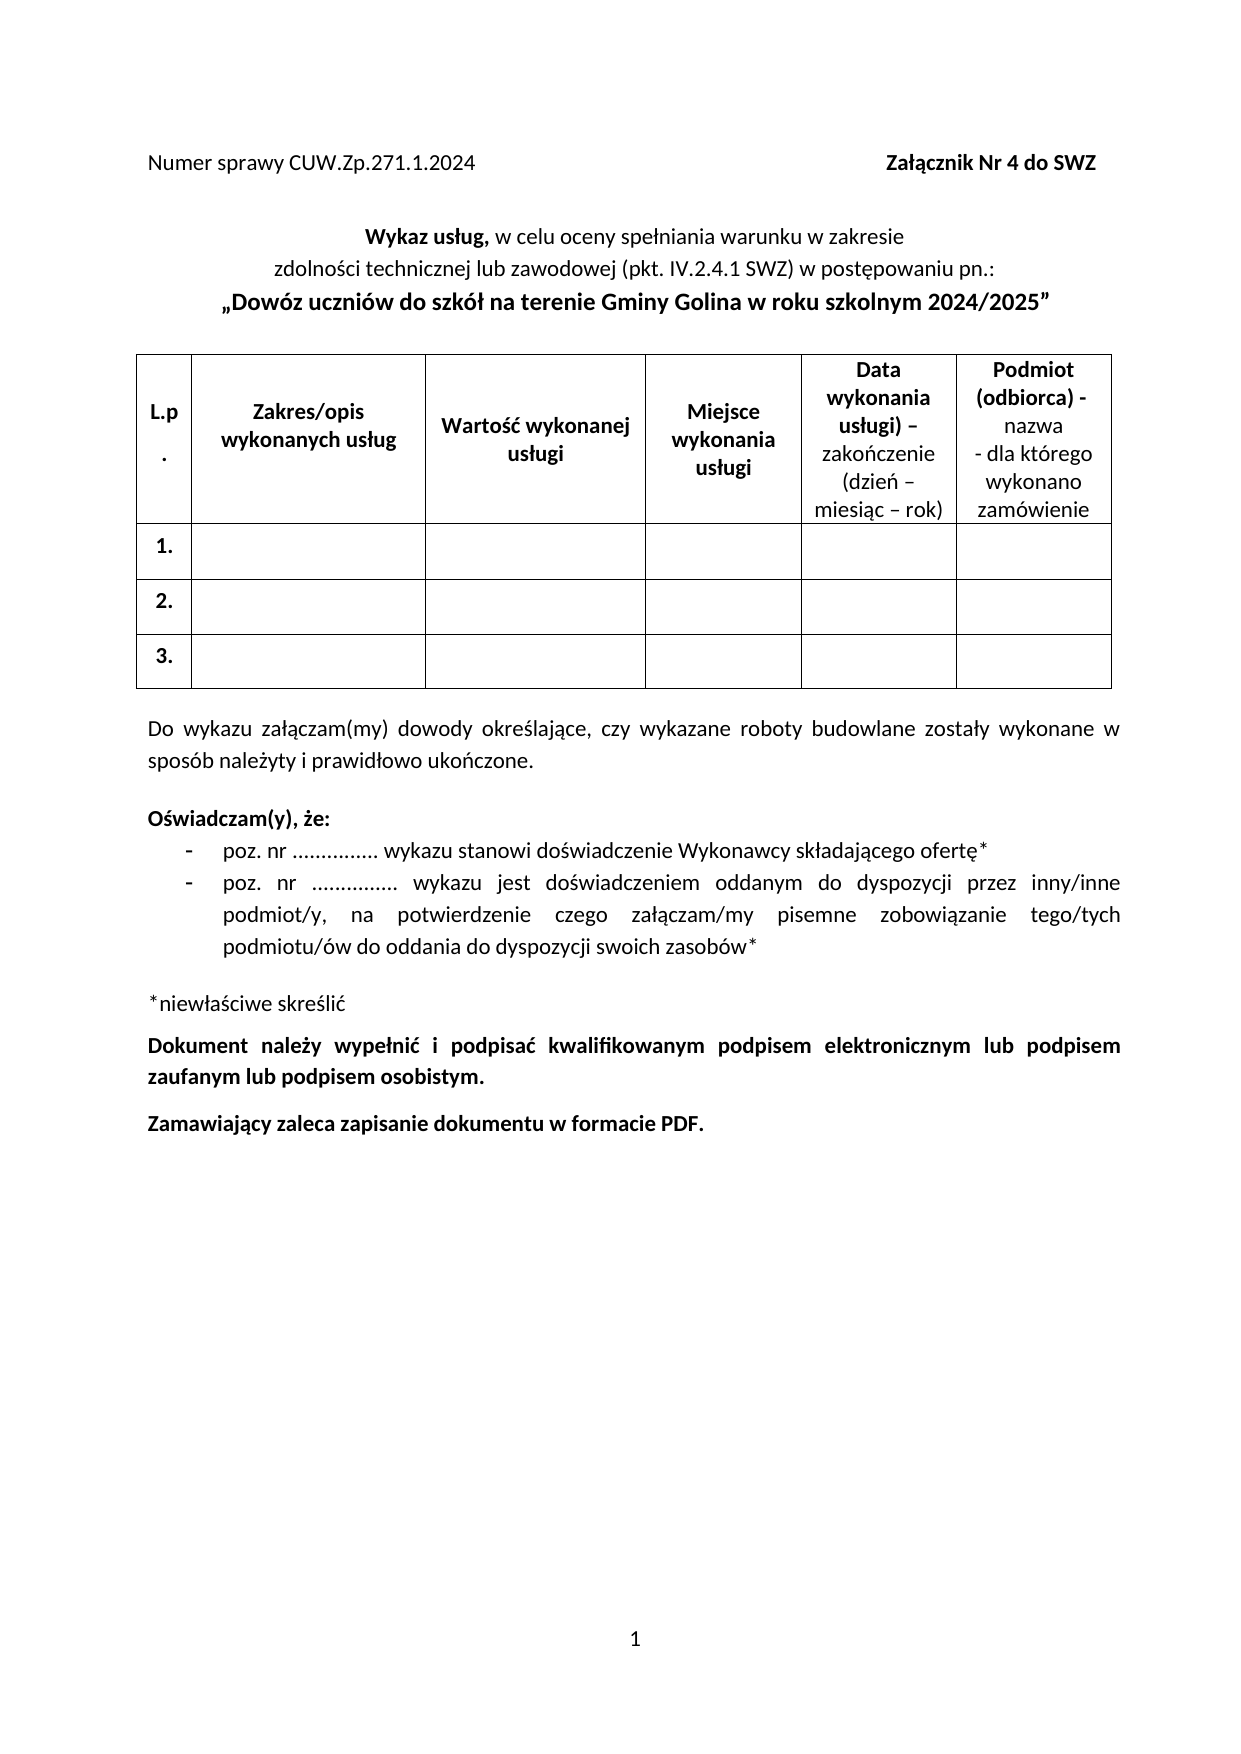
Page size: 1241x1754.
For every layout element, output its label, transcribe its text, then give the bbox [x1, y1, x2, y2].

table_header Zakres/opis wykonanych usług [192, 355, 425, 523]
table_cell 3. [137, 635, 191, 688]
list poz. nr ............... wykazu stanowi doświadczenie Wykonawcy składającego ofertę* [185, 836, 1122, 864]
text *niewłaściwe skreślić [148, 989, 1122, 1018]
table_cell [646, 635, 801, 688]
table_cell [426, 524, 645, 579]
table_header L.p. [137, 355, 191, 523]
table_header Wartość wykonanej usługi [426, 355, 645, 523]
text Zamawiający zaleca zapisanie dokumentu w formacie PDF. [148, 1109, 1122, 1137]
table_cell [802, 524, 956, 579]
table_header Miejsce wykonania usługi [646, 355, 801, 523]
text Oświadczam(y), że: [148, 804, 1122, 832]
table_cell [192, 524, 425, 579]
table_cell [646, 524, 801, 579]
table_header Podmiot (odbiorca) - nazwa - dla którego wykonano zamówienie [957, 355, 1111, 523]
table_cell [426, 580, 645, 634]
table_cell [957, 524, 1111, 579]
table_cell [802, 580, 956, 634]
text Dokument należy wypełnić i podpisać kwalifikowanym podpisem elektronicznym lub podpisem zaufanym lub podpisem osobistym. [148, 1032, 1122, 1090]
table_cell [957, 580, 1111, 634]
text Do wykazu załączam(my) dowody określające, czy wykazane roboty budowlane zostały wykonane w sposób należyty i prawidłowo ukończone. [148, 714, 1122, 774]
table_cell [802, 635, 956, 688]
table_header Data wykonania usługi) – zakończenie (dzień – miesiąc – rok) [802, 355, 956, 523]
table_cell [957, 635, 1111, 688]
text Wykaz usług, w celu oceny spełniania warunku w zakresie [172, 222, 1097, 250]
text Numer sprawy CUW.Zp.271.1.2024 Załącznik Nr 4 do SWZ [148, 148, 1122, 176]
text zdolności technicznej lub zawodowej (pkt. IV.2.4.1 SWZ) w postępowaniu pn.: [172, 254, 1097, 282]
table_cell [192, 580, 425, 634]
table_cell [192, 635, 425, 688]
table_cell 2. [137, 580, 191, 634]
table_cell 1. [137, 524, 191, 579]
table_cell [426, 635, 645, 688]
text „Dowóz uczniów do szkół na terenie Gminy Golina w roku szkolnym 2024/2025” [177, 286, 1095, 350]
table_cell [646, 580, 801, 634]
list poz. nr ............... wykazu jest doświadczeniem oddanym do dyspozycji przez inny/inne podmiot/y, na potwierdzenie czego załączam/my pisemne zobowiązanie tego/tych podmiotu/ów do oddania do dyspozycji swoich zasobów* [185, 868, 1122, 960]
